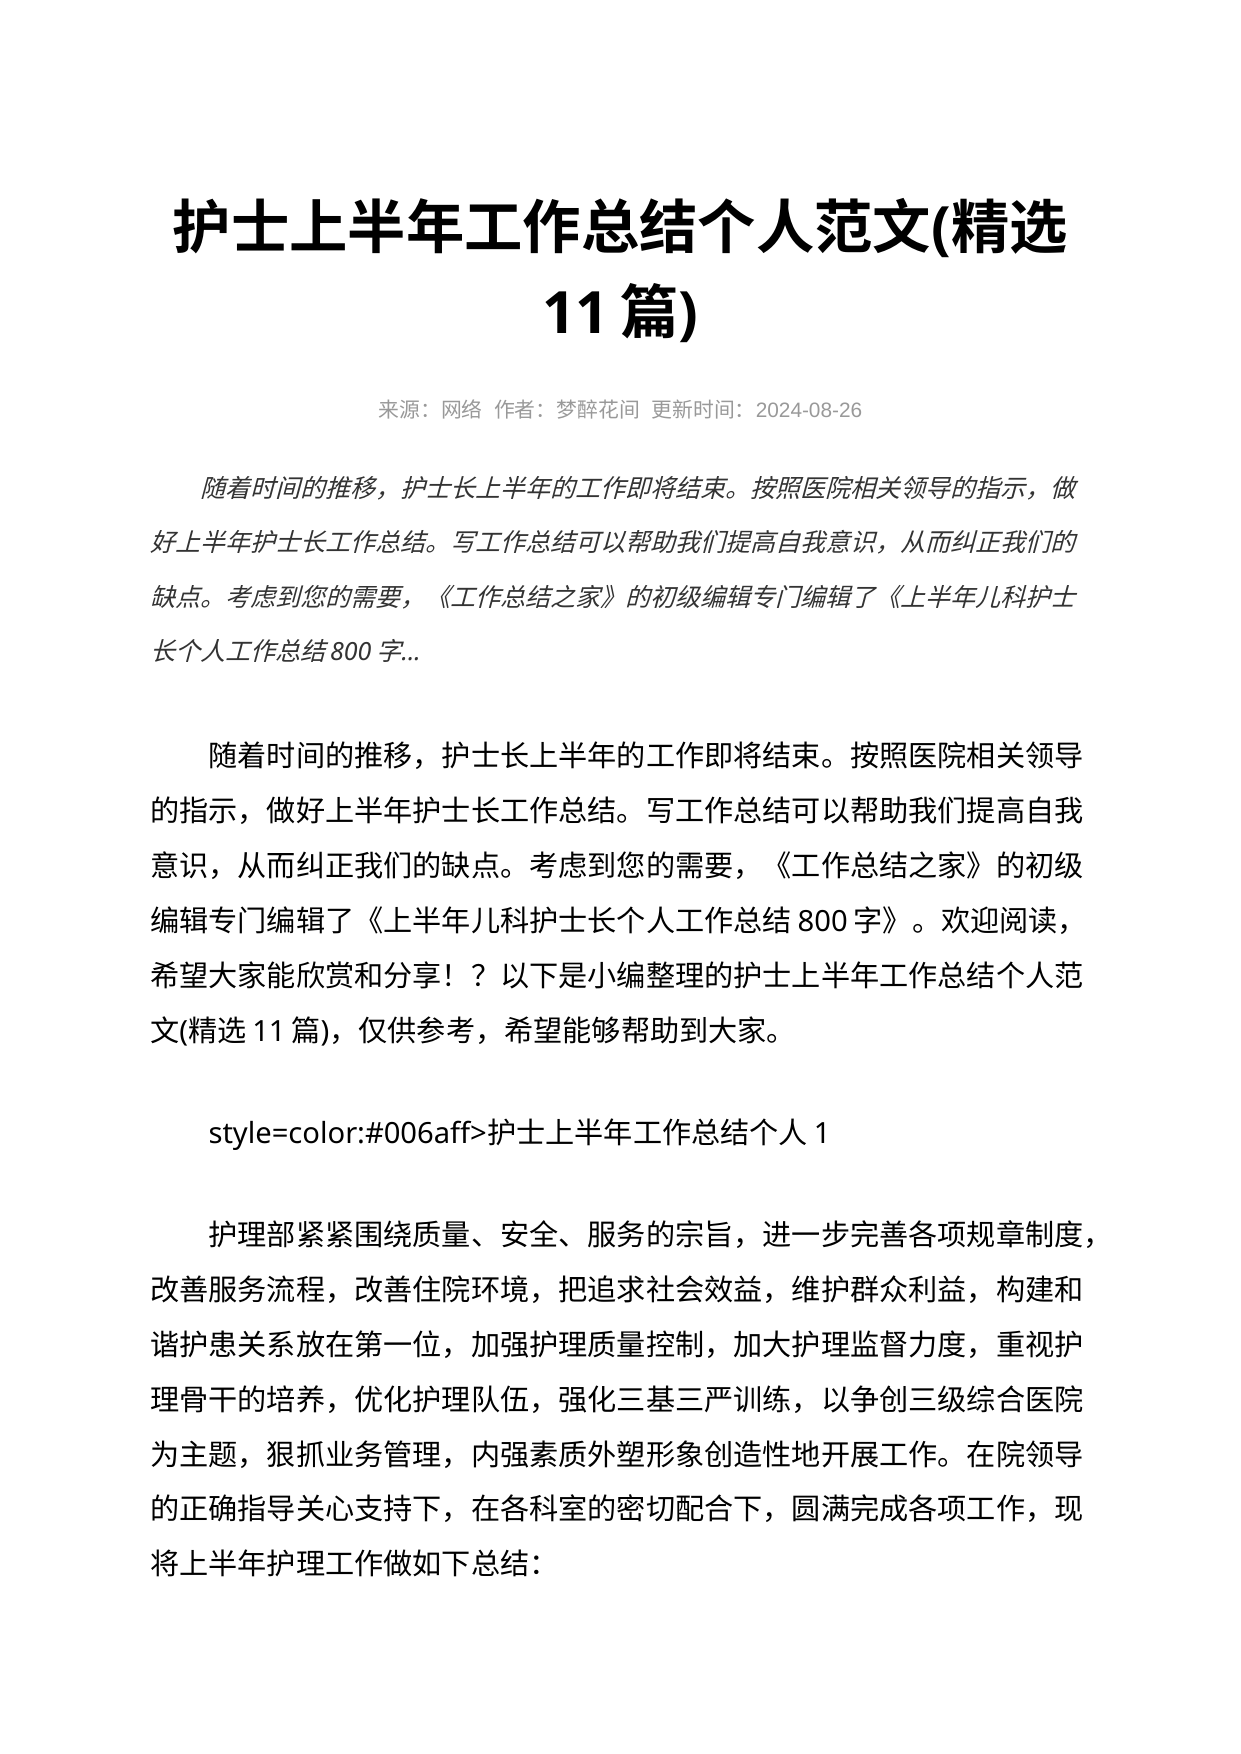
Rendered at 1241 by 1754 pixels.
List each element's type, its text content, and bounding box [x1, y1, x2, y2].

text 来源：网络 作者：梦醉花间 更新时间：2024-08-26 [150, 398, 1090, 422]
subtitle 护士上半年工作总结个人范文(精选11篇) [150, 181, 1090, 351]
text style=color:#006aff>护士上半年工作总结个人1 [150, 1109, 1090, 1152]
text 随着时间的推移，护士长上半年的工作即将结束。按照医院相关领导的指示，做好上半年护士长工作总结。写工作总结可以帮助我们提高自我意识，从而纠正我们的缺点。考虑到您的需要，《工作总结之家》的初级编辑专门编辑了《上半年儿科护士长个人工作总结800字... [150, 468, 1090, 668]
text 随着时间的推移，护士长上半年的工作即将结束。按照医院相关领导的指示，做好上半年护士长工作总结。写工作总结可以帮助我们提高自我意识，从而纠正我们的缺点。考虑到您的需要，《工作总结之家》的初级编辑专门编辑了《上半年儿科护士长个人工作总结800字》。欢迎阅读，希望大家能欣赏和分享！？以下是小编整理的护士上半年工作总结个人范文(精选11篇)，仅供参考，希望能够帮助到大家。 [150, 733, 1090, 1050]
text 护理部紧紧围绕质量、安全、服务的宗旨，进一步完善各项规章制度，改善服务流程，改善住院环境，把追求社会效益，维护群众利益，构建和谐护患关系放在第一位，加强护理质量控制，加大护理监督力度，重视护理骨干的培养，优化护理队伍，强化三基三严训练，以争创三级综合医院为主题，狠抓业务管理，内强素质外塑形象创造性地开展工作。在院领导的正确指导关心支持下，在各科室的密切配合下，圆满完成各项工作，现将上半年护理工作做如下总结： [150, 1211, 1090, 1583]
